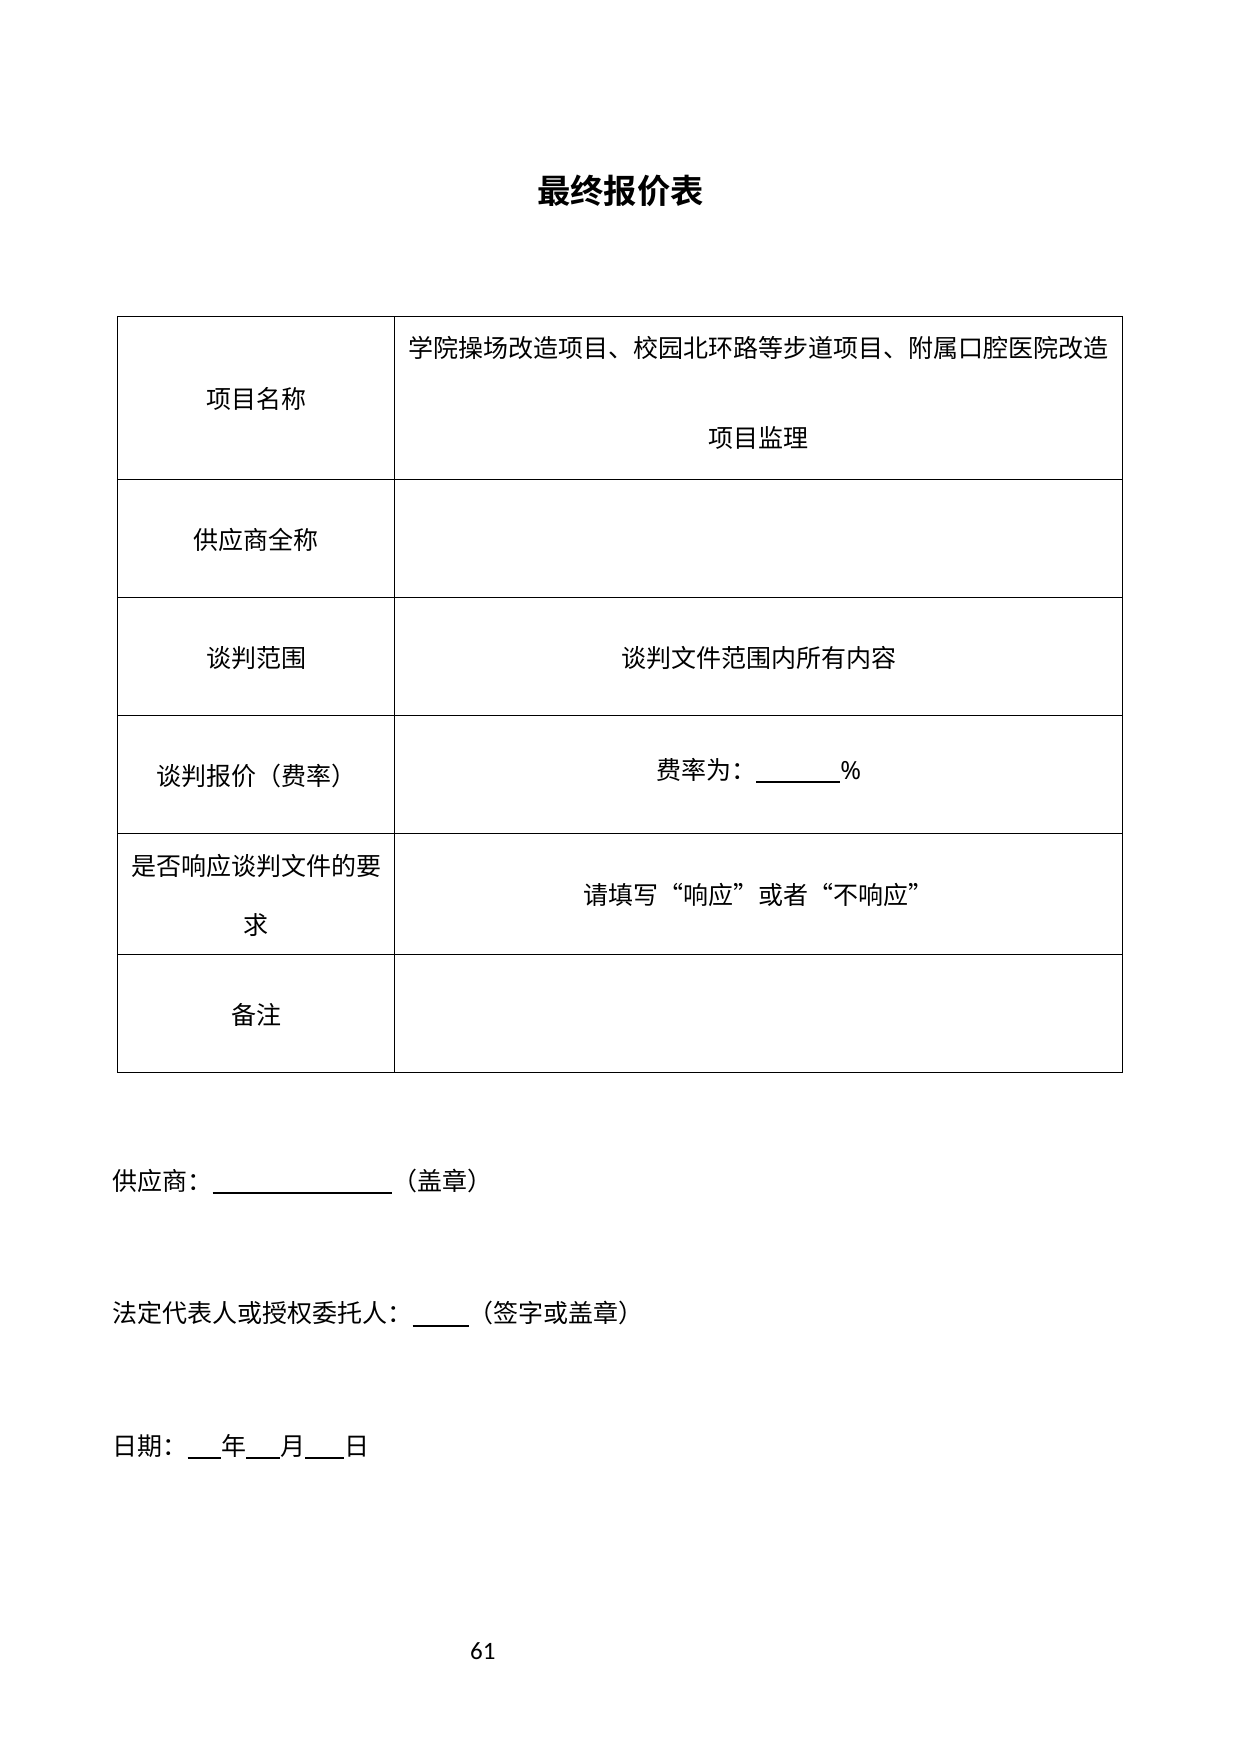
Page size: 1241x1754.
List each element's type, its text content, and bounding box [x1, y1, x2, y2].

table_header 项目名称 [118, 317, 394, 479]
text 供应商： （盖章） [112, 1150, 1128, 1209]
table_cell 是否响应谈判文件的要求 [118, 834, 394, 954]
table_cell 请填写“响应”或者“不响应” [395, 834, 1122, 954]
table_header 学院操场改造项目、校园北环路等步道项目、附属口腔医院改造项目监理 [395, 317, 1122, 479]
text 法定代表人或授权委托人： （签字或盖章） [112, 1282, 1128, 1342]
table_cell 谈判范围 [118, 598, 394, 715]
text 最终报价表 [112, 159, 1128, 219]
table_cell 费率为： % [395, 716, 1122, 833]
text 日期： 年 月 日 [112, 1414, 1128, 1474]
table_cell 供应商全称 [118, 480, 394, 597]
table_cell [395, 955, 1122, 1072]
table_cell [395, 480, 1122, 597]
table_cell 备注 [118, 955, 394, 1072]
table_cell 谈判文件范围内所有内容 [395, 598, 1122, 715]
table_cell 谈判报价（费率） [118, 716, 394, 833]
